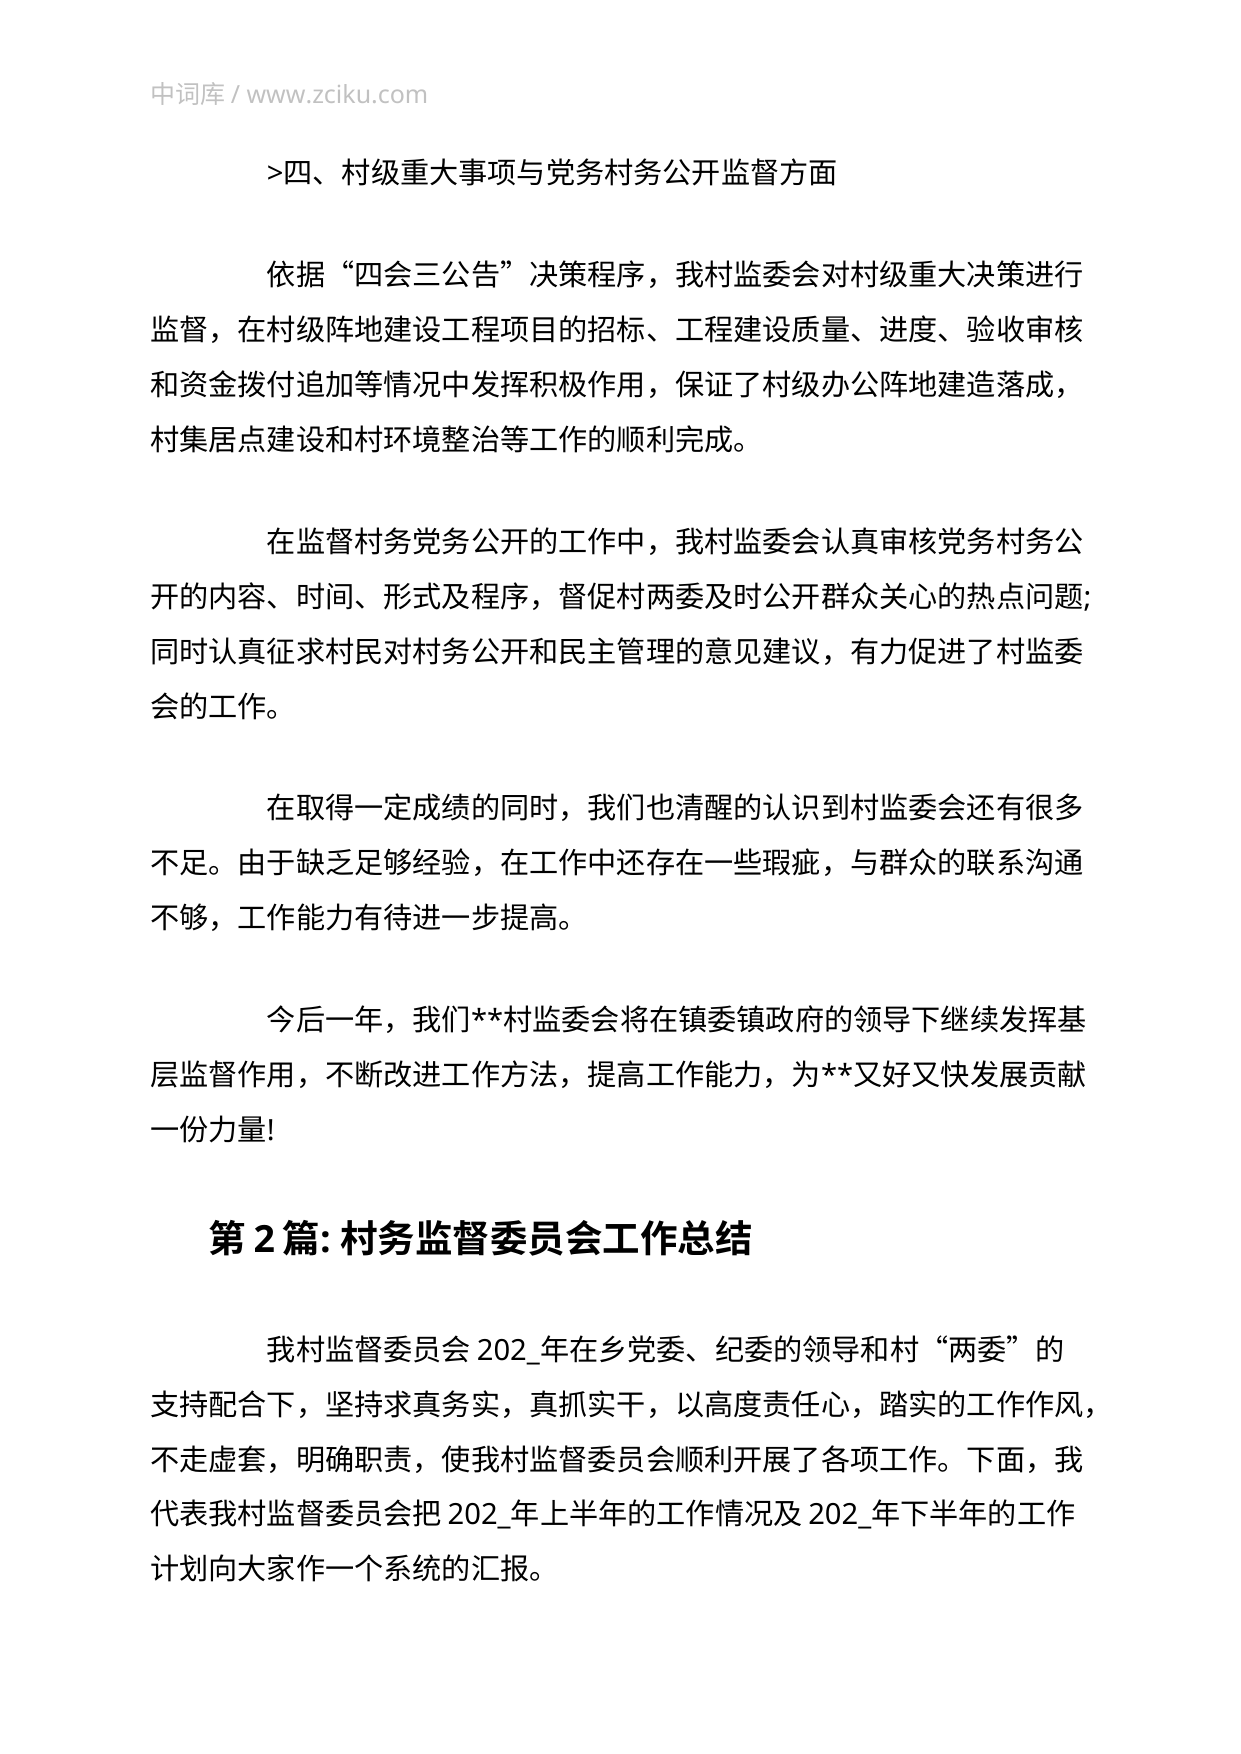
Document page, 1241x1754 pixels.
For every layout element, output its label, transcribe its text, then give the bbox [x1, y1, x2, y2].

text 我村监督委员会202_年在乡党委、纪委的领导和村“两委”的支持配合下，坚持求真务实，真抓实干，以高度责任心，踏实的工作作风，不走虚套，明确职责，使我村监督委员会顺利开展了各项工作。下面，我代表我村监督委员会把202_年上半年的工作情况及202_年下半年的工作计划向大家作一个系统的汇报。 [150, 1326, 1090, 1588]
text 在取得一定成绩的同时，我们也清醒的认识到村监委会还有很多不足。由于缺乏足够经验，在工作中还存在一些瑕疵，与群众的联系沟通不够，工作能力有待进一步提高。 [150, 785, 1090, 937]
text 第2篇: 村务监督委员会工作总结 [150, 1208, 1090, 1263]
text 依据“四会三公告”决策程序，我村监委会对村级重大决策进行监督，在村级阵地建设工程项目的招标、工程建设质量、进度、验收审核和资金拨付追加等情况中发挥积极作用，保证了村级办公阵地建造落成，村集居点建设和村环境整治等工作的顺利完成。 [150, 252, 1090, 459]
text 在监督村务党务公开的工作中，我村监委会认真审核党务村务公开的内容、时间、形式及程序，督促村两委及时公开群众关心的热点问题;同时认真征求村民对村务公开和民主管理的意见建议，有力促进了村监委会的工作。 [150, 518, 1090, 726]
text >四、村级重大事项与党务村务公开监督方面 [150, 150, 1090, 192]
text 今后一年，我们**村监委会将在镇委镇政府的领导下继续发挥基层监督作用，不断改进工作方法，提高工作能力，为**又好又快发展贡献一份力量! [150, 997, 1090, 1149]
